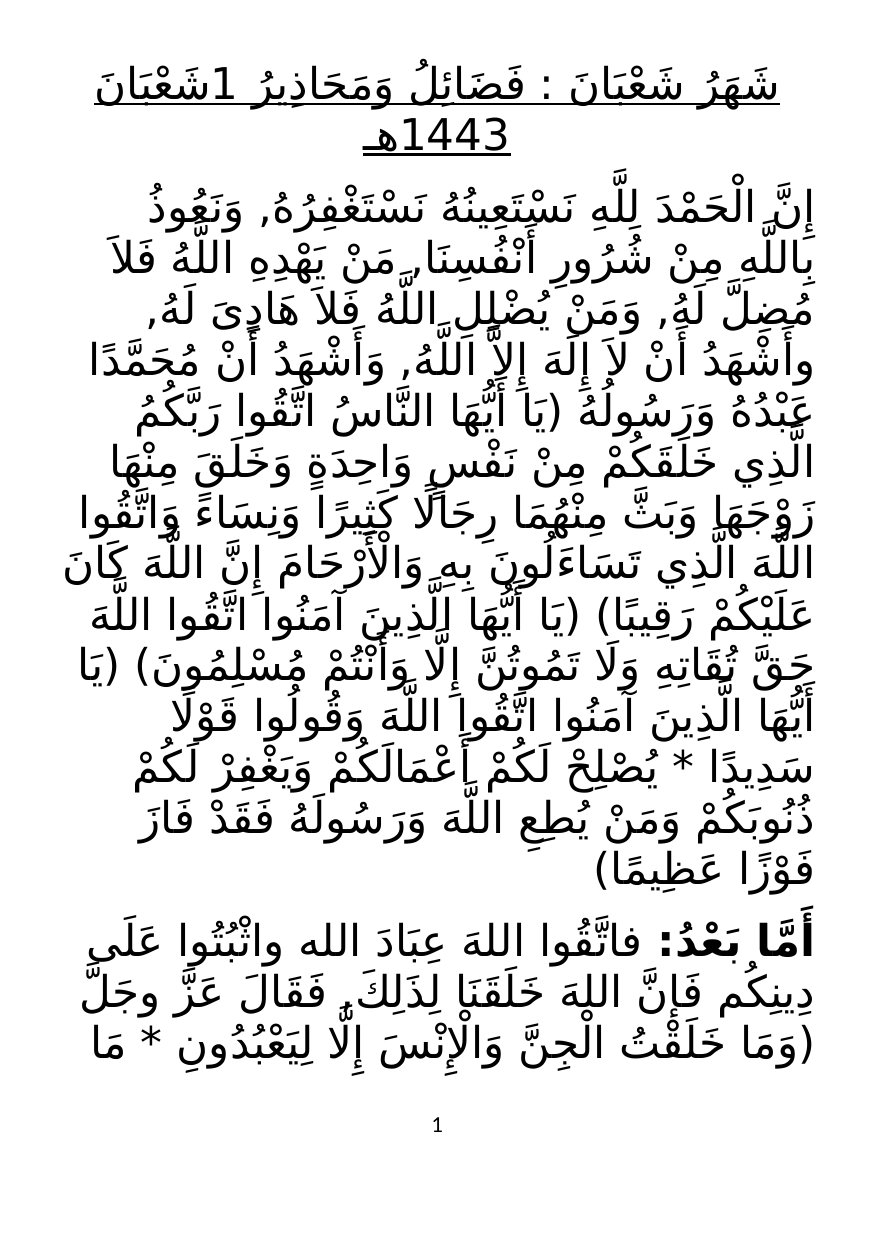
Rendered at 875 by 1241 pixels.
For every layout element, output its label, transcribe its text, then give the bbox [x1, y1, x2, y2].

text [59, 916, 815, 1068]
text إِنَّ الْحَمْدَ لِلَّهِ نَسْتَعِينُهُ نَسْتَغْفِرُهُ, وَنَعُوذُ بِاللَّهِ مِنْ شُرُورِ أَنْفُسِنَا, مَنْ يَهْدِهِ اللَّهُ فَلاَ مُضِلَّ لَهُ, وَمَنْ يُضْلِلِ اللَّهُ فَلاَ هَادِىَ لَهُ, وأَشْهَدُ أَنْ لاَ إِلَهَ إِلاَّ اللَّهُ, وَأَشْهَدُ أَنْ مُحَمَّدًا عَبْدُهُ وَرَسُولُهُ (يَا أَيُّهَا النَّاسُ اتَّقُوا رَبَّكُمُ الَّذِي خَلَقَكُمْ مِنْ نَفْسٍ وَاحِدَةٍ وَخَلَقَ مِنْهَا زَوْجَهَا وَبَثَّ مِنْهُمَا رِجَالًا كَثِيرًا وَنِسَاءً وَاتَّقُوا اللَّهَ الَّذِي تَسَاءَلُونَ بِهِ وَالْأَرْحَامَ إِنَّ اللَّهَ كَانَ عَلَيْكُمْ رَقِيبًا) (يَا أَيُّهَا الَّذِينَ آمَنُوا اتَّقُوا اللَّهَ حَقَّ تُقَاتِهِ وَلَا تَمُوتُنَّ إِلَّا وَأَنْتُمْ مُسْلِمُونَ) (يَا أَيُّهَا الَّذِينَ آمَنُوا اتَّقُوا اللَّهَ وَقُولُوا قَوْلًا سَدِيدًا * يُصْلِحْ لَكُمْ أَعْمَالَكُمْ وَيَغْفِرْ لَكُمْ ذُنُوبَكُمْ وَمَنْ يُطِعِ اللَّهَ وَرَسُولَهُ فَقَدْ فَازَ فَوْزًا عَظِيمًا) [59, 182, 815, 895]
text شَهَرُ شَعْبَانَ : فَضَائِلُ وَمَحَاذِيرُ 1شَعْبَانَ 1443هـ [59, 59, 815, 161]
